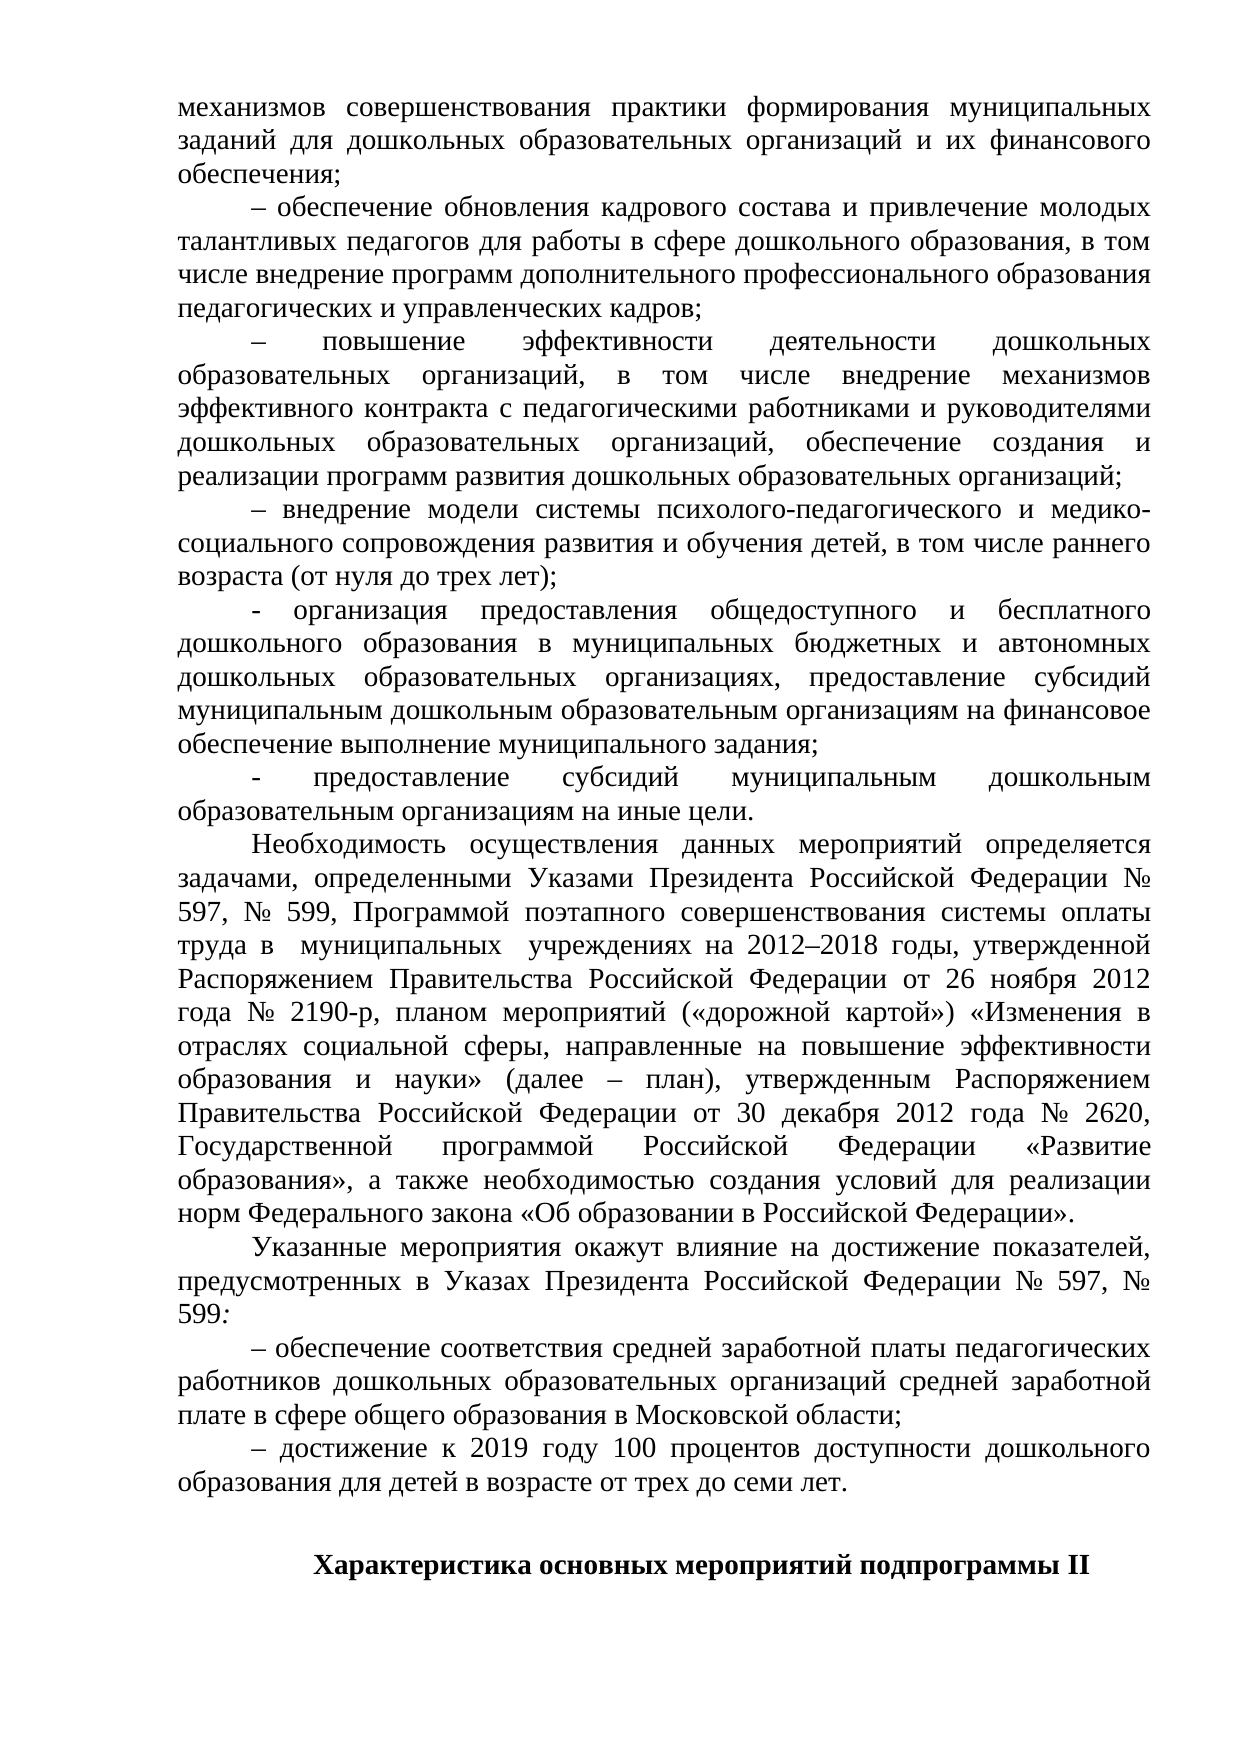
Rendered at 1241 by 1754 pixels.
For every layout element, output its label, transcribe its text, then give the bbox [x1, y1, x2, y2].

text Указанные мероприятия окажут влияние на достижение показателей, предусмотренных в Указах Президента Российской Федерации № 597, № 599: [177, 1229, 1152, 1330]
text – обеспечение обновления кадрового состава и привлечение молодых талантливых педагогов для работы в сфере дошкольного образования, в том числе внедрение программ дополнительного профессионального образования педагогических и управленческих кадров; [177, 189, 1152, 323]
text – обеспечение соответствия средней заработной платы педагогических работников дошкольных образовательных организаций средней заработной плате в сфере общего образования в Московской области; [177, 1330, 1152, 1430]
text - организация предоставления общедоступного и бесплатного дошкольного образования в муниципальных бюджетных и автономных дошкольных образовательных организациях, предоставление субсидий муниципальным дошкольным образовательным организациям на финансовое обеспечение выполнение муниципального задания; [177, 592, 1152, 759]
text Характеристика основных мероприятий подпрограммы II [177, 1547, 1152, 1581]
text – достижение к 2019 году 100 процентов доступности дошкольного образования для детей в возрасте от трех до семи лет. [177, 1430, 1152, 1497]
text Необходимость осуществления данных мероприятий определяется задачами, определенными Указами Президента Российской Федерации № 597, № 599, Программой поэтапного совершенствования системы оплаты труда в муниципальных учреждениях на 2012–2018 годы, утвержденной Распоряжением Правительства Российской Федерации от 26 ноября 2012 года № 2190-р, планом мероприятий («дорожной картой») «Изменения в отраслях социальной сферы, направленные на повышение эффективности образования и науки» (далее – план), утвержденным Распоряжением Правительства Российской Федерации от 30 декабря 2012 года № 2620, Государственной программой Российской Федерации «Развитие образования», а также необходимостью создания условий для реализации норм Федерального закона «Об образовании в Российской Федерации». [177, 827, 1152, 1229]
text – внедрение модели системы психолого-педагогического и медико-социального сопровождения развития и обучения детей, в том числе раннего возраста (от нуля до трех лет); [177, 491, 1152, 592]
text – повышение эффективности деятельности дошкольных образовательных организаций, в том числе внедрение механизмов эффективного контракта с педагогическими работниками и руководителями дошкольных образовательных организаций, обеспечение создания и реализации программ развития дошкольных образовательных организаций; [177, 323, 1152, 491]
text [177, 89, 1152, 189]
text - предоставление субсидий муниципальным дошкольным образовательным организациям на иные цели. [177, 759, 1152, 827]
